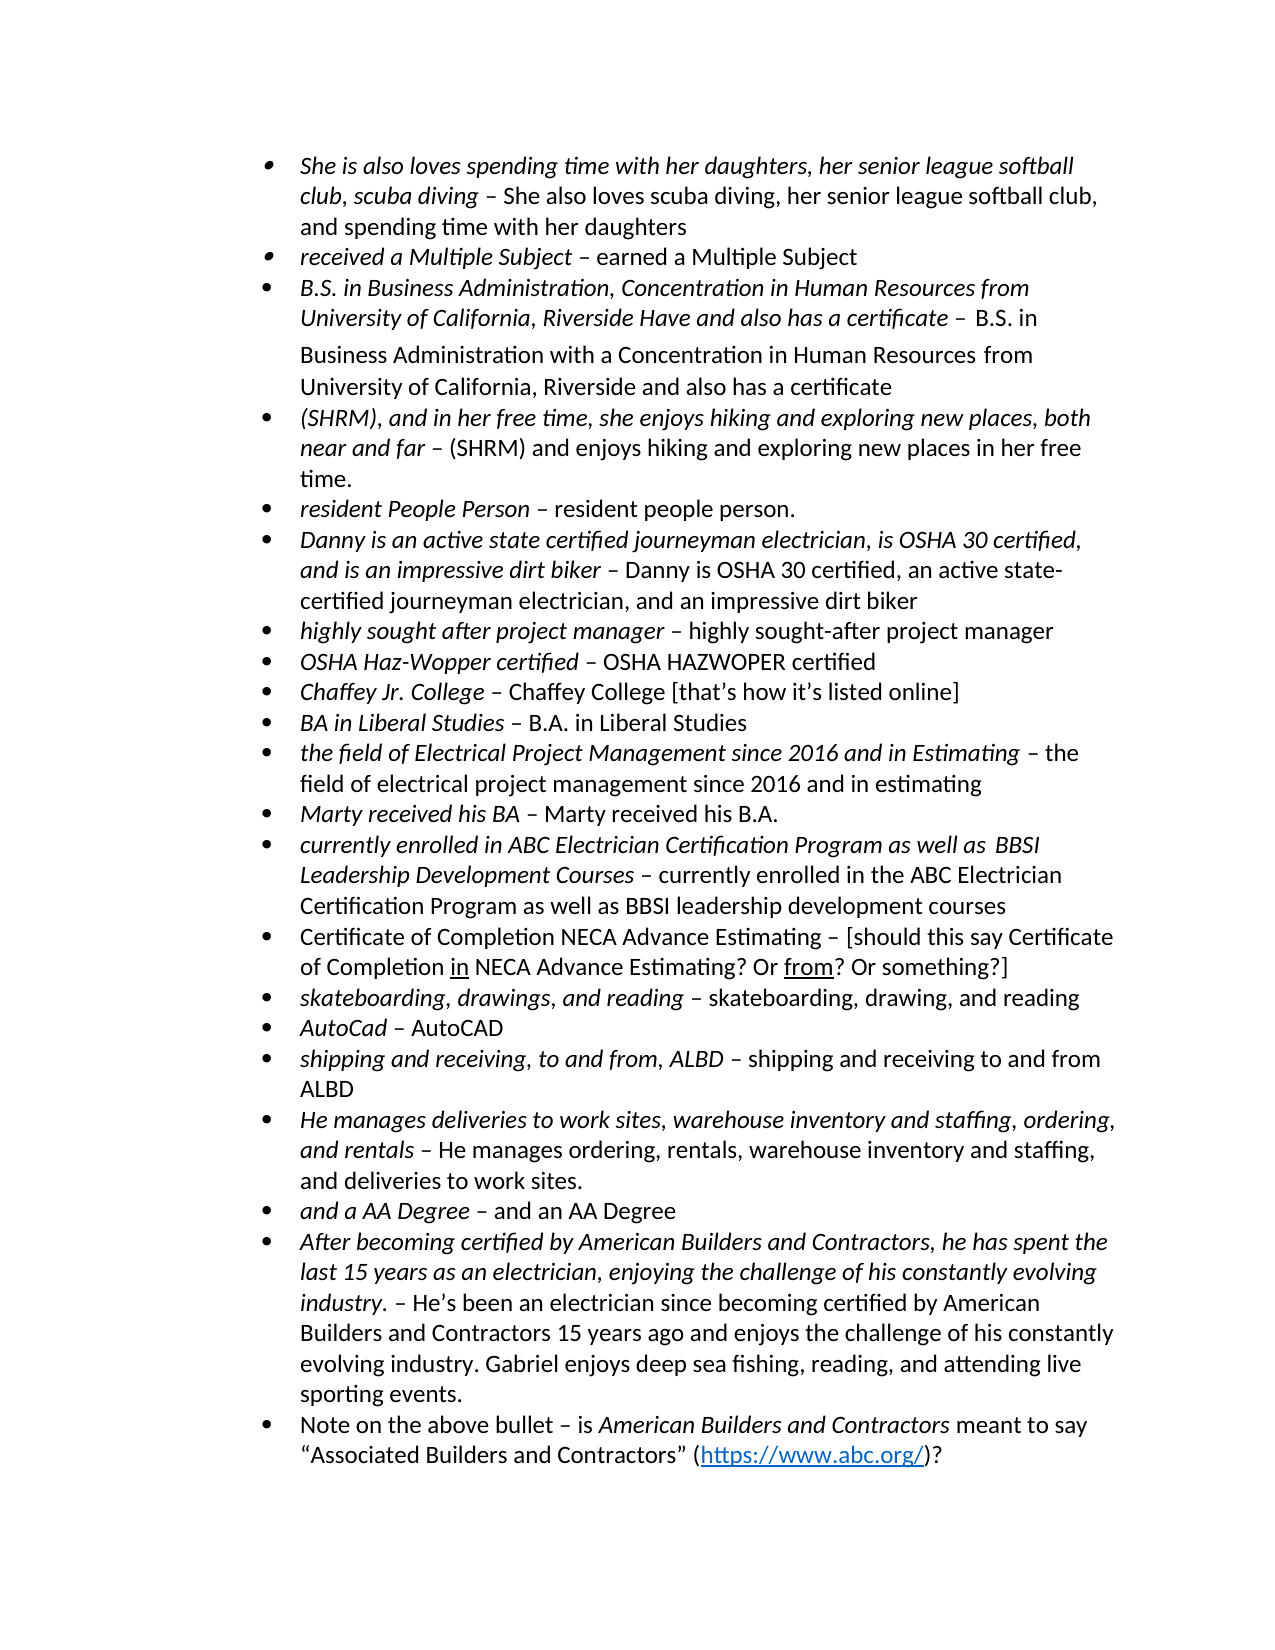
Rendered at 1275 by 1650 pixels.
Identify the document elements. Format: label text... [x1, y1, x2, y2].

list Marty received his BA – Marty received his B.A. [262, 798, 1125, 829]
list (SHRM), and in her free time, she enjoys hiking and exploring new places, both near and far – (SHRM) and enjoys hiking and exploring new places in her free time. [262, 402, 1125, 493]
list the field of Electrical Project Management since 2016 and in Estimating – the field of electrical project management since 2016 and in estimating [262, 737, 1125, 798]
list received a Multiple Subject – earned a Multiple Subject [262, 242, 1125, 272]
list currently enrolled in ABC Electrician Certification Program as well as BBSI Leadership Development Courses – currently enrolled in the ABC Electrician Certification Program as well as BBSI leadership development courses [262, 829, 1125, 921]
list Chaffey Jr. College – Chaffey College [that’s how it’s listed online] [262, 676, 1125, 707]
list BA in Liberal Studies – B.A. in Liberal Studies [262, 707, 1125, 737]
list She is also loves spending time with her daughters, her senior league softball club, scuba diving – She also loves scuba diving, her senior league softball club, and spending time with her daughters [262, 150, 1125, 242]
list Note on the above bullet – is American Builders and Contractors meant to say “Associated Builders and Contractors” (https://www.abc.org/)? [262, 1409, 1125, 1470]
list After becoming certified by American Builders and Contractors, he has spent the last 15 years as an electrician, enjoying the challenge of his constantly evolving industry. – He’s been an electrician since becoming certified by American Builders and Contractors 15 years ago and enjoys the challenge of his constantly evolving industry. Gabriel enjoys deep sea fishing, reading, and attending live sporting events. [262, 1226, 1125, 1409]
list He manages deliveries to work sites, warehouse inventory and staffing, ordering, and rentals – He manages ordering, rentals, warehouse inventory and staffing, and deliveries to work sites. [262, 1104, 1125, 1195]
list Danny is an active state certified journeyman electrician, is OSHA 30 certified, and is an impressive dirt biker – Danny is OSHA 30 certified, an active state-certified journeyman electrician, and an impressive dirt biker [262, 524, 1125, 615]
list B.S. in Business Administration, Concentration in Human Resources from University of California, Riverside Have and also has a certificate – B.S. in Business Administration with a Concentration in Human Resources from University of California, Riverside and also has a certificate [262, 272, 1125, 402]
list Certificate of Completion NECA Advance Estimating – [should this say Certificate of Completion in NECA Advance Estimating? Or from? Or something?] [262, 921, 1125, 982]
list highly sought after project manager – highly sought-after project manager [262, 615, 1125, 646]
list OSHA Haz-Wopper certified – OSHA HAZWOPER certified [262, 646, 1125, 676]
list shipping and receiving, to and from, ALBD – shipping and receiving to and from ALBD [262, 1043, 1125, 1104]
list skateboarding, drawings, and reading – skateboarding, drawing, and reading [262, 982, 1125, 1012]
list resident People Person – resident people person. [262, 493, 1125, 524]
list and a AA Degree – and an AA Degree [262, 1195, 1125, 1226]
list AutoCad – AutoCAD [262, 1012, 1125, 1043]
